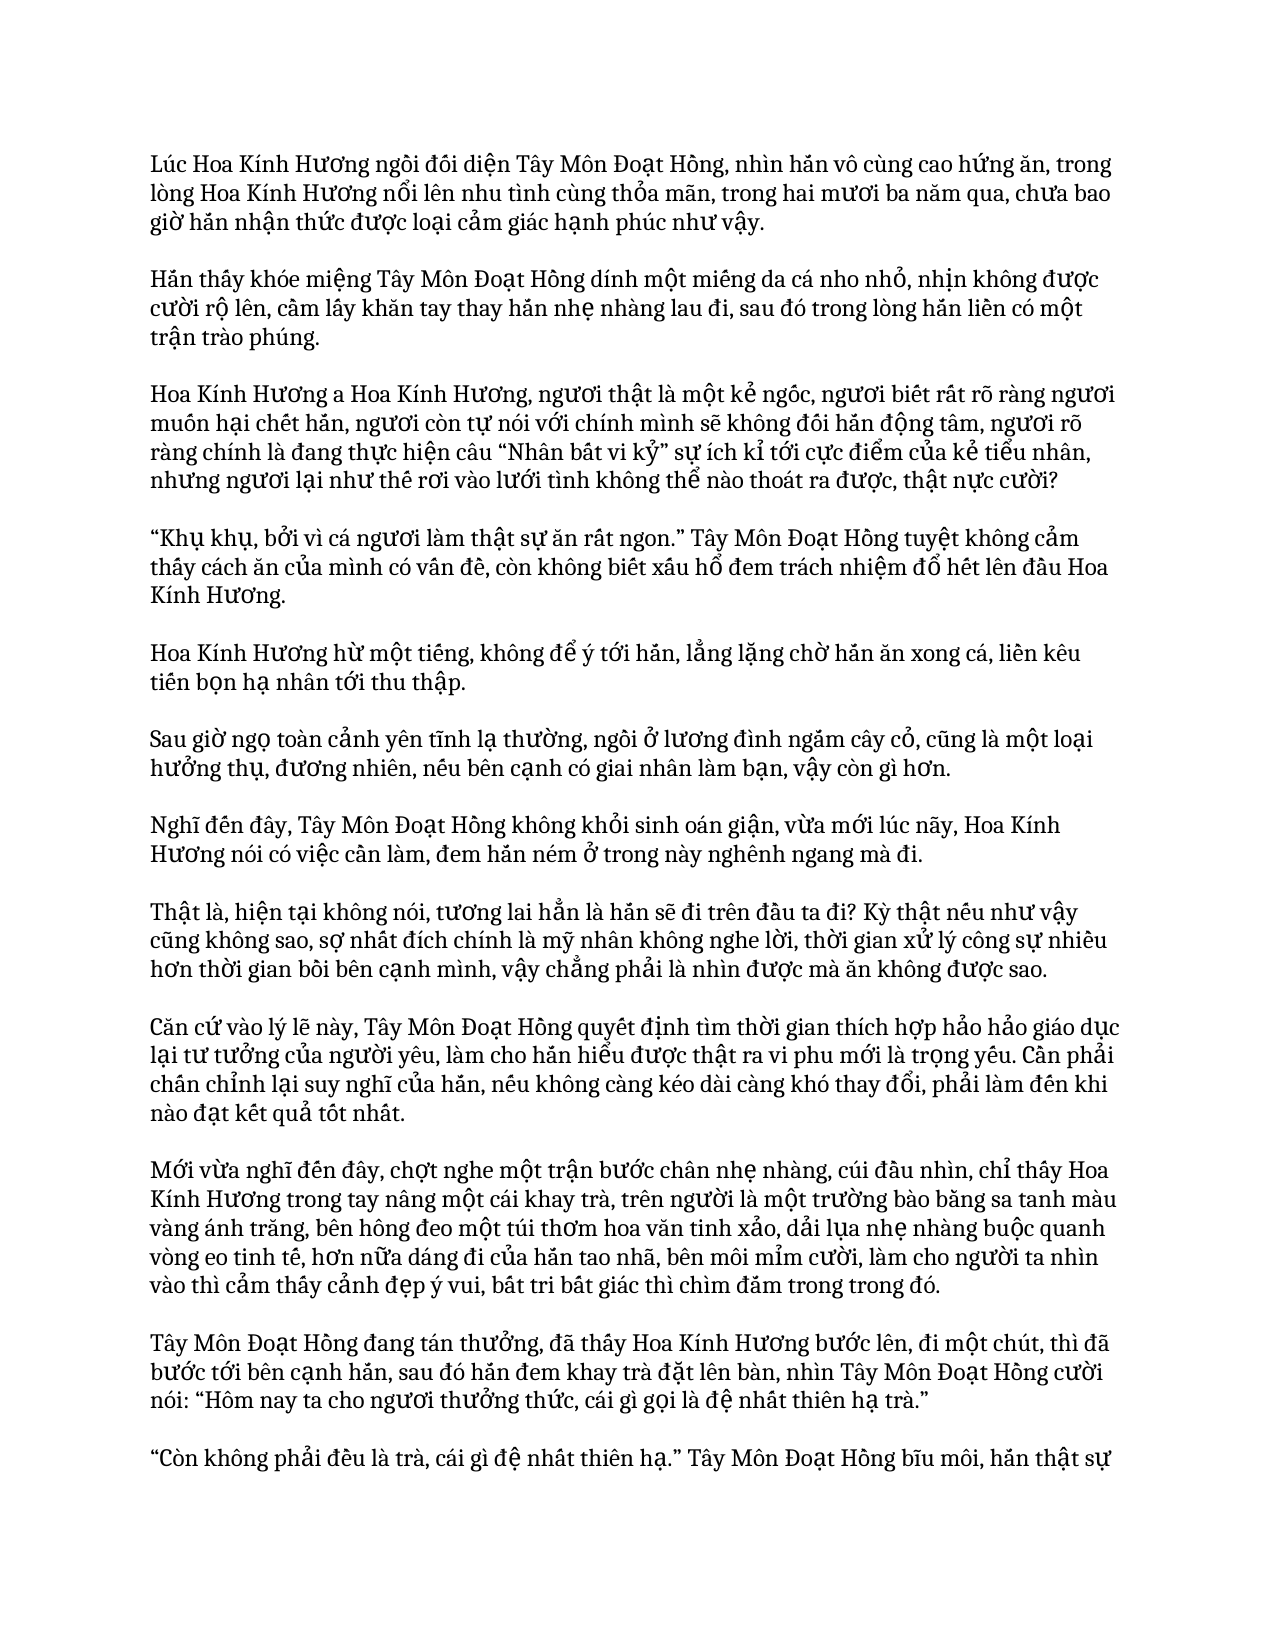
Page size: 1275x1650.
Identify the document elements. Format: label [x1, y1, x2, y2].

text [150, 150, 1125, 1472]
